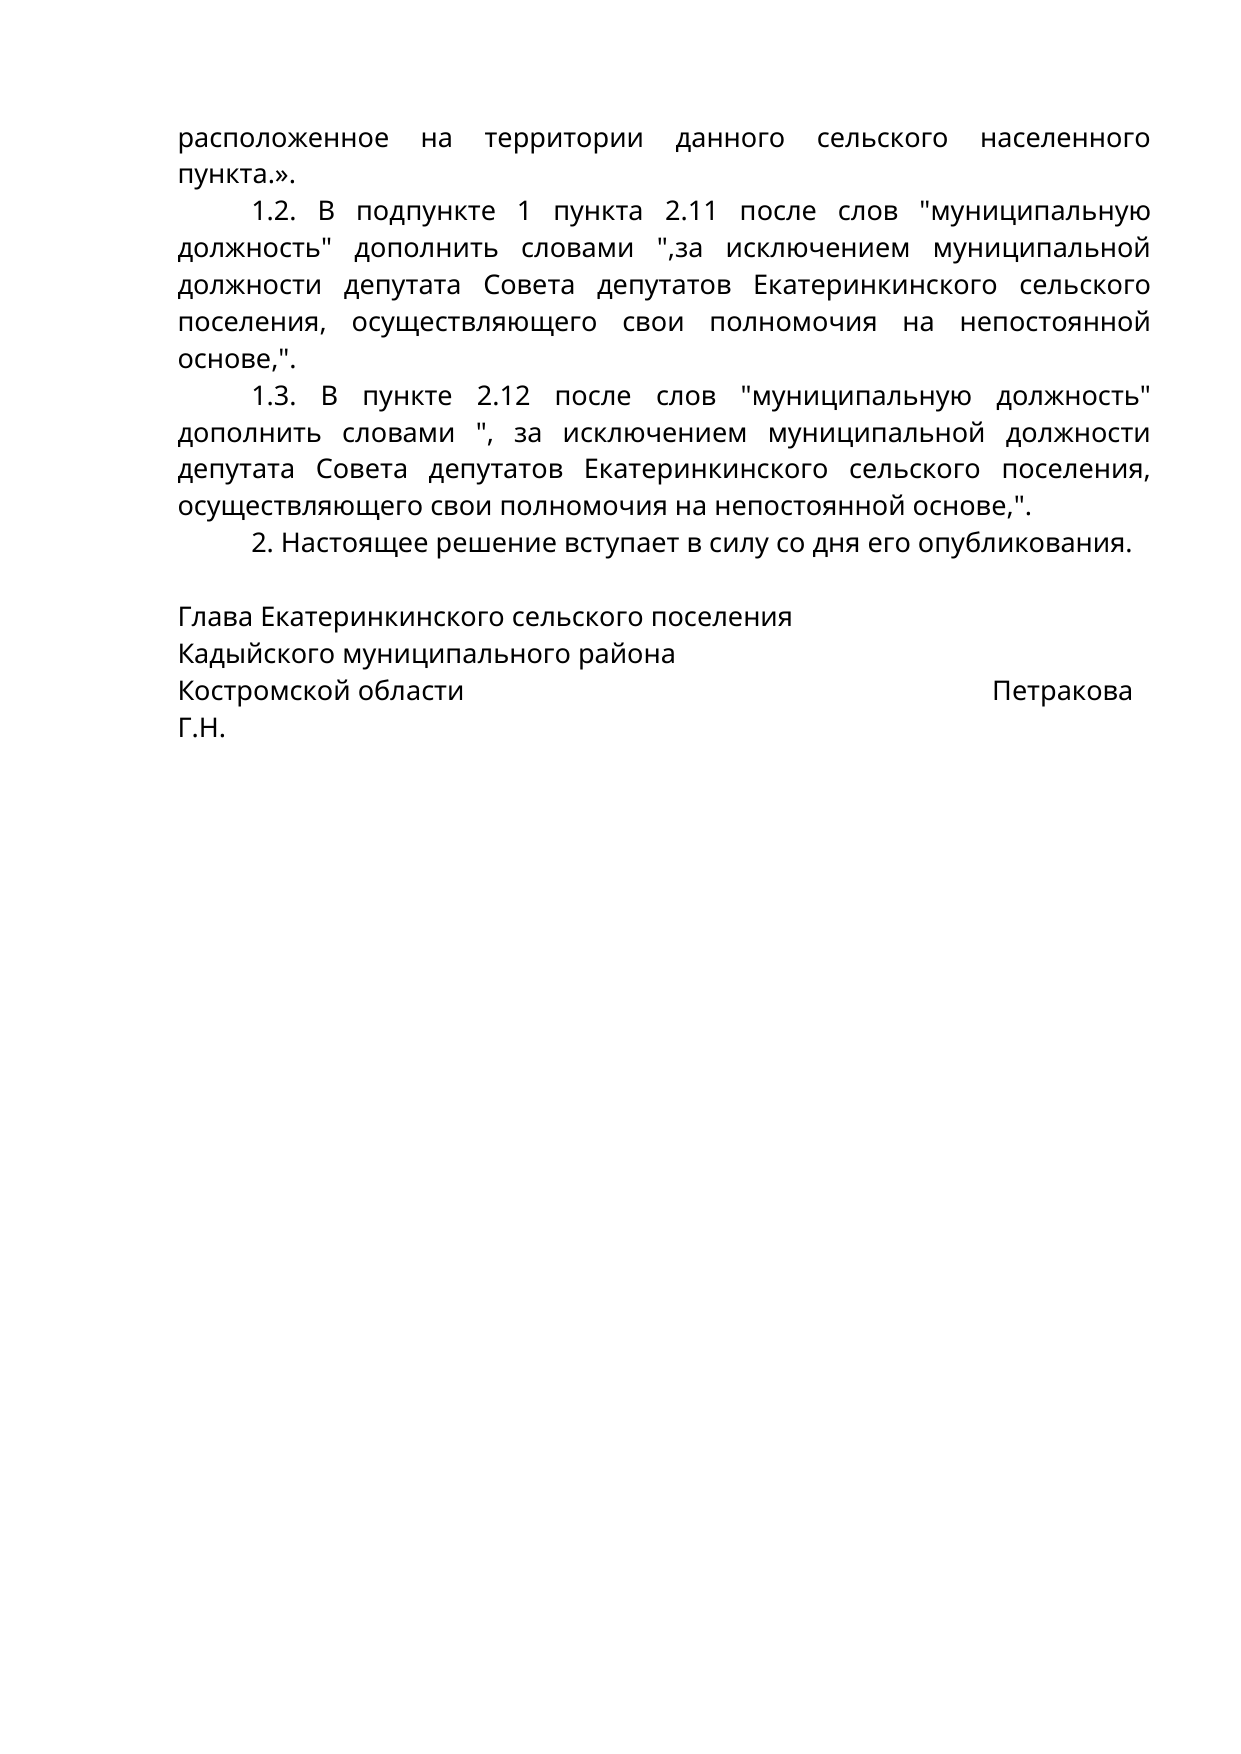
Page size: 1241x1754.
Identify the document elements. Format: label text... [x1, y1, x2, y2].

text Костромской области Петракова Г.Н. [177, 671, 1152, 745]
text 2. Настоящее решение вступает в силу со дня его опубликования. [177, 524, 1152, 561]
text 1.2. В подпункте 1 пункта 2.11 после слов "муниципальную должность" дополнить словами ",за исключением муниципальной должности депутата Совета депутатов Екатеринкинского сельского поселения, осуществляющего свои полномочия на непостоянной основе,". [177, 192, 1152, 376]
text 1.3. В пункте 2.12 после слов "муниципальную должность" дополнить словами ", за исключением муниципальной должности депутата Совета депутатов Екатеринкинского сельского поселения, осуществляющего свои полномочия на непостоянной основе,". [177, 376, 1152, 524]
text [177, 118, 1152, 192]
text Кадыйского муниципального района [177, 634, 1152, 671]
text Глава Екатеринкинского сельского поселения [177, 597, 1152, 634]
